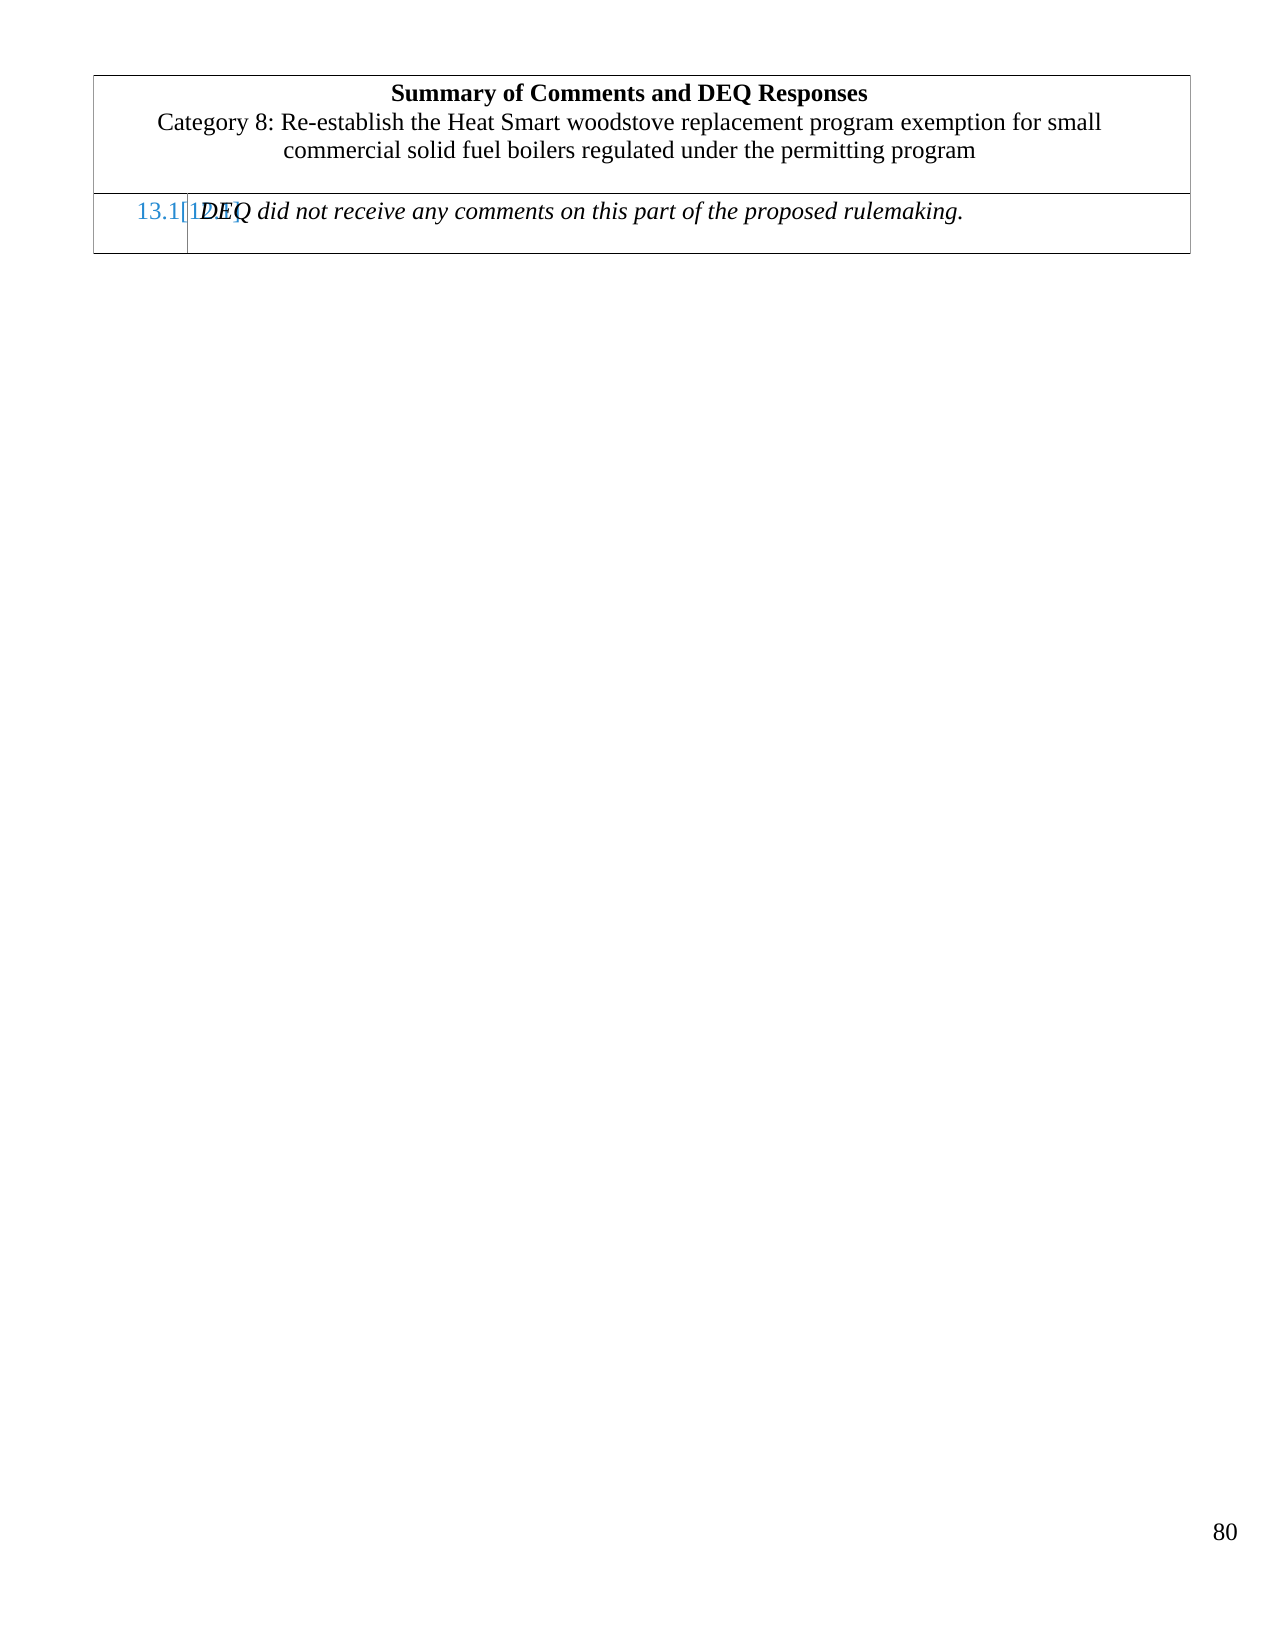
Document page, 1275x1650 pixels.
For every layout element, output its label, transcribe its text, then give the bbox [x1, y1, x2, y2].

table_header Summary of Comments and DEQ Responses Category 8: Re-establish the Heat Smart woodstove replacement program exemption for small commercial solid fuel boilers regulated under the permitting program [94, 76, 1190, 193]
table_cell [94, 194, 187, 253]
table_cell DEQ did not receive any comments on this part of the proposed rulemaking. [188, 194, 1190, 253]
